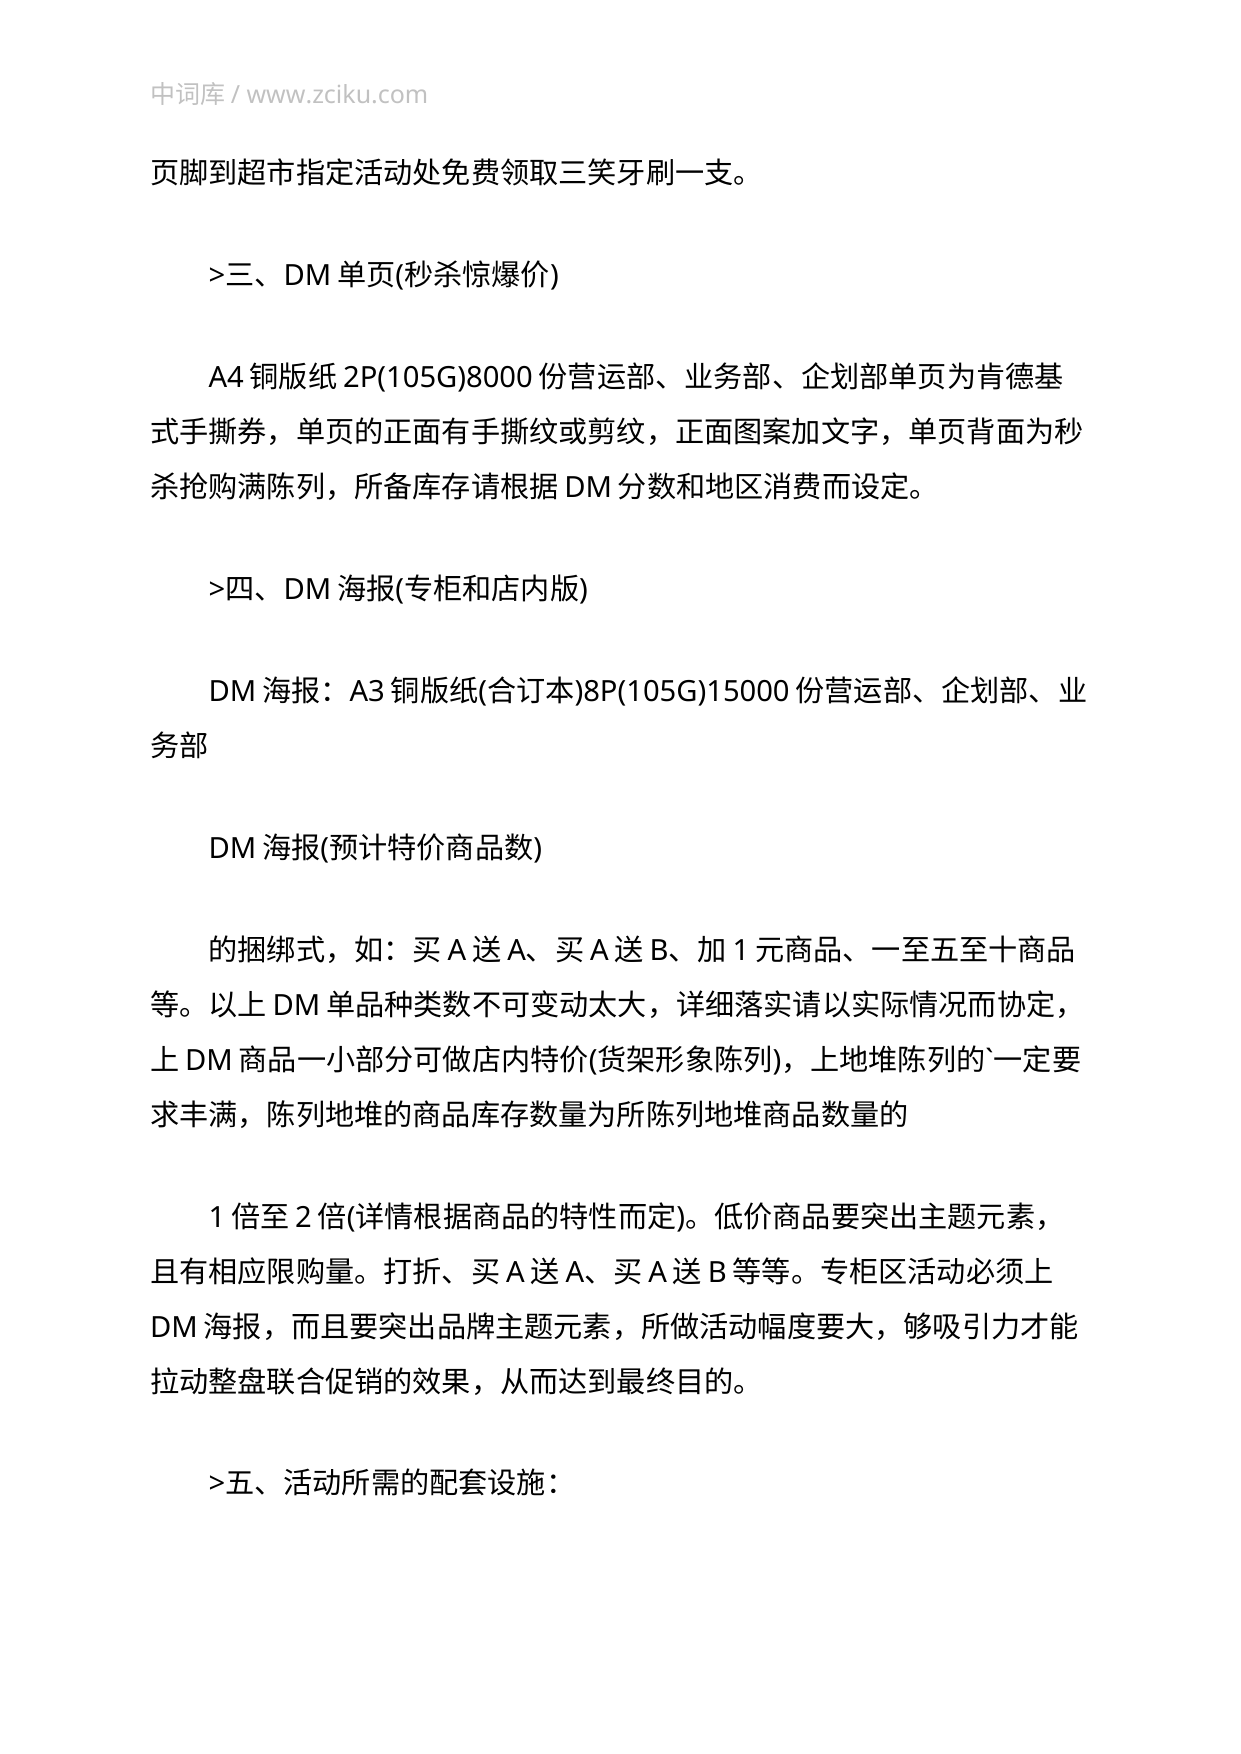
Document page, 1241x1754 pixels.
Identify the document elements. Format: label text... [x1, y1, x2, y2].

text DM海报(预计特价商品数) [150, 824, 1090, 867]
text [150, 150, 1090, 192]
text >三、DM单页(秒杀惊爆价) [150, 252, 1090, 294]
text A4铜版纸2P(105G)8000份营运部、业务部、企划部单页为肯德基式手撕券，单页的正面有手撕纹或剪纹，正面图案加文字，单页背面为秒杀抢购满陈列，所备库存请根据DM分数和地区消费而设定。 [150, 354, 1090, 506]
text 的捆绑式，如：买A送A、买A送B、加1元商品、一至五至十商品等。以上DM单品种类数不可变动太大，详细落实请以实际情况而协定，上DM商品一小部分可做店内特价(货架形象陈列)，上地堆陈列的`一定要求丰满，陈列地堆的商品库存数量为所陈列地堆商品数量的 [150, 926, 1090, 1134]
text >四、DM海报(专柜和店内版) [150, 566, 1090, 608]
text 1倍至2倍(详情根据商品的特性而定)。低价商品要突出主题元素，且有相应限购量。打折、买A送A、买A送B等等。专柜区活动必须上DM海报，而且要突出品牌主题元素，所做活动幅度要大，够吸引力才能拉动整盘联合促销的效果，从而达到最终目的。 [150, 1193, 1090, 1400]
text DM海报：A3铜版纸(合订本)8P(105G)15000份营运部、企划部、业务部 [150, 668, 1090, 765]
text >五、活动所需的配套设施： [150, 1460, 1090, 1502]
